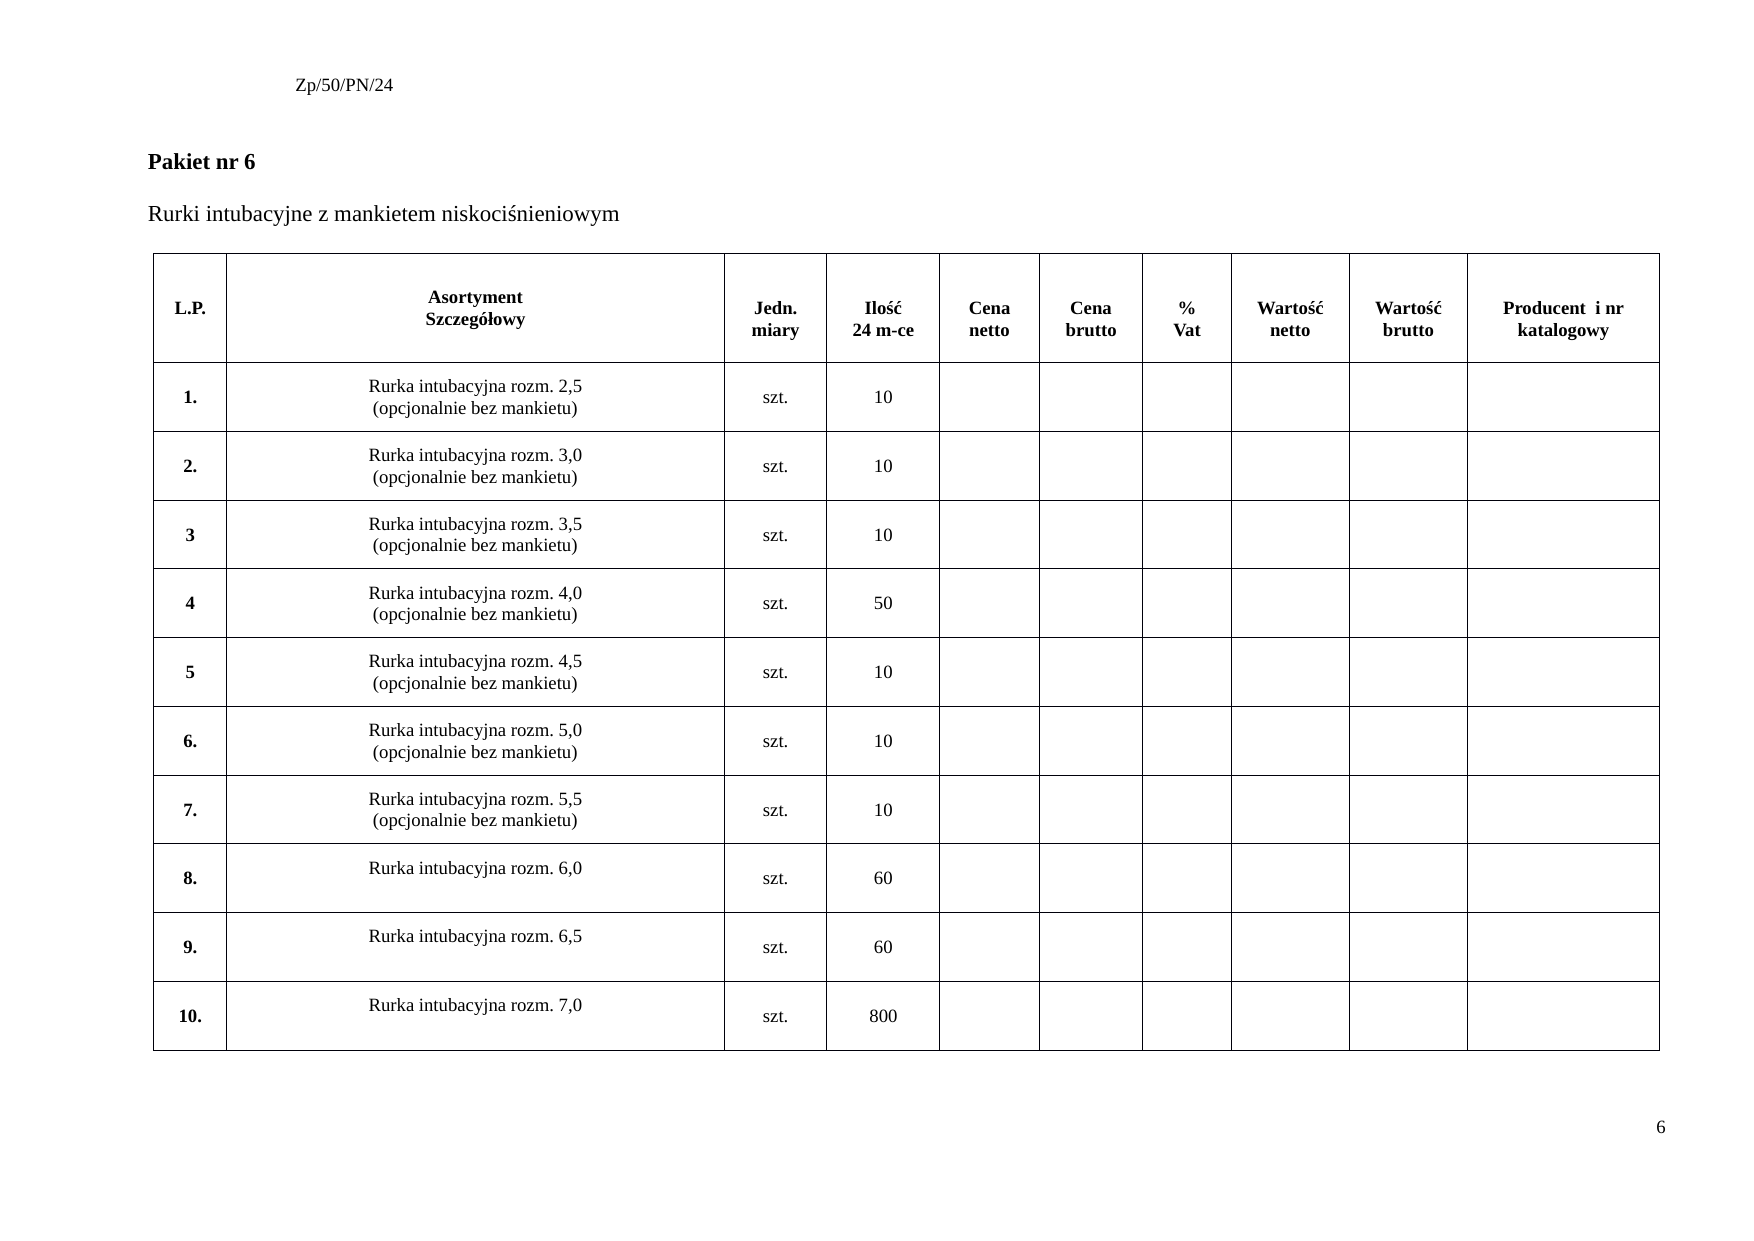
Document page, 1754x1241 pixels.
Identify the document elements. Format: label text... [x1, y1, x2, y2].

table_cell Rurka intubacyjna rozm. 7,0 [227, 982, 724, 1049]
table_cell Rurka intubacyjna rozm. 6,0 [227, 844, 724, 912]
table_cell [1143, 913, 1231, 981]
table_cell [1232, 707, 1349, 774]
table_cell [1143, 569, 1231, 637]
table_cell Rurka intubacyjna rozm. 5,0 (opcjonalnie bez mankietu) [227, 707, 724, 774]
table_cell 50 [827, 569, 939, 637]
table_cell 10. [154, 982, 226, 1049]
table_cell 800 [827, 982, 939, 1049]
table_cell 10 [827, 638, 939, 706]
table_cell Rurka intubacyjna rozm. 3,5 (opcjonalnie bez mankietu) [227, 501, 724, 568]
table_cell [1232, 432, 1349, 499]
table_cell [1468, 501, 1659, 568]
table_header Jedn. miary [725, 254, 826, 362]
table_cell [940, 432, 1039, 499]
table_cell [1350, 707, 1467, 774]
table_cell [1468, 638, 1659, 706]
table_cell 8. [154, 844, 226, 912]
table_cell [1143, 638, 1231, 706]
table_cell 10 [827, 432, 939, 499]
table_cell [1143, 776, 1231, 843]
table_cell szt. [725, 707, 826, 774]
table_cell [940, 501, 1039, 568]
table_cell 60 [827, 913, 939, 981]
text Rurki intubacyjne z mankietem niskociśnieniowym [148, 200, 1665, 227]
table_header Wartość netto [1232, 254, 1349, 362]
table_cell szt. [725, 432, 826, 499]
table_header L.P. [154, 254, 226, 362]
table_cell [1040, 501, 1142, 568]
table_cell 4 [154, 569, 226, 637]
table_cell [1232, 982, 1349, 1049]
table_cell [940, 913, 1039, 981]
table_cell [1040, 432, 1142, 499]
table_cell [1232, 844, 1349, 912]
table_cell [1143, 982, 1231, 1049]
table_cell [1468, 844, 1659, 912]
table_cell [1232, 363, 1349, 431]
table_cell [1468, 982, 1659, 1049]
table_cell [1468, 569, 1659, 637]
table_cell [1232, 776, 1349, 843]
table_cell [1350, 501, 1467, 568]
table_cell 10 [827, 776, 939, 843]
table_header Producent i nr katalogowy [1468, 254, 1659, 362]
table_header Asortyment Szczegółowy [227, 254, 724, 362]
table_cell [940, 982, 1039, 1049]
table_header Ilość 24 m-ce [827, 254, 939, 362]
table_cell [1468, 776, 1659, 843]
table_cell szt. [725, 776, 826, 843]
table_header Cena netto [940, 254, 1039, 362]
table_cell [1350, 569, 1467, 637]
table_cell 1. [154, 363, 226, 431]
table_cell Rurka intubacyjna rozm. 2,5 (opcjonalnie bez mankietu) [227, 363, 724, 431]
table_cell szt. [725, 844, 826, 912]
table_cell [1040, 776, 1142, 843]
table_cell 7. [154, 776, 226, 843]
table_cell 10 [827, 363, 939, 431]
table_cell 5 [154, 638, 226, 706]
table_cell Rurka intubacyjna rozm. 6,5 [227, 913, 724, 981]
table_cell [940, 707, 1039, 774]
table_cell szt. [725, 638, 826, 706]
table_cell [1350, 844, 1467, 912]
table_cell [1143, 363, 1231, 431]
table_header % Vat [1143, 254, 1231, 362]
table_cell [1143, 707, 1231, 774]
table_cell 10 [827, 501, 939, 568]
table_cell [1350, 913, 1467, 981]
table_cell [1040, 707, 1142, 774]
table_cell [1350, 982, 1467, 1049]
table_cell [1350, 638, 1467, 706]
table_header Cena brutto [1040, 254, 1142, 362]
table_cell [1468, 363, 1659, 431]
table_cell [1143, 432, 1231, 499]
table_cell Rurka intubacyjna rozm. 5,5 (opcjonalnie bez mankietu) [227, 776, 724, 843]
table_cell [1232, 501, 1349, 568]
table_cell 3 [154, 501, 226, 568]
table_cell szt. [725, 363, 826, 431]
table_cell [940, 363, 1039, 431]
table_cell [940, 638, 1039, 706]
table_cell Rurka intubacyjna rozm. 4,0 (opcjonalnie bez mankietu) [227, 569, 724, 637]
table_cell [1232, 569, 1349, 637]
table_cell szt. [725, 982, 826, 1049]
table_header Wartość brutto [1350, 254, 1467, 362]
table_cell szt. [725, 501, 826, 568]
table_cell [1040, 982, 1142, 1049]
table_cell 6. [154, 707, 226, 774]
table_cell 60 [827, 844, 939, 912]
table_cell 10 [827, 707, 939, 774]
table_cell 9. [154, 913, 226, 981]
table_cell Rurka intubacyjna rozm. 3,0 (opcjonalnie bez mankietu) [227, 432, 724, 499]
table_cell [940, 776, 1039, 843]
table_cell [1232, 913, 1349, 981]
table_cell [1040, 844, 1142, 912]
table_cell [1232, 638, 1349, 706]
table_cell [1040, 913, 1142, 981]
table_cell [1468, 913, 1659, 981]
table_cell [1040, 363, 1142, 431]
table_cell [1143, 501, 1231, 568]
table_cell [940, 844, 1039, 912]
table_cell szt. [725, 569, 826, 637]
table_cell [940, 569, 1039, 637]
table_cell [1350, 432, 1467, 499]
table_cell [1350, 776, 1467, 843]
table_cell [1040, 569, 1142, 637]
table_cell [1468, 707, 1659, 774]
table_cell 2. [154, 432, 226, 499]
table_cell [1350, 363, 1467, 431]
table_cell [1143, 844, 1231, 912]
table_cell [1040, 638, 1142, 706]
table_cell szt. [725, 913, 826, 981]
table_cell [1468, 432, 1659, 499]
table_cell Rurka intubacyjna rozm. 4,5 (opcjonalnie bez mankietu) [227, 638, 724, 706]
text Pakiet nr 6 [148, 148, 1665, 174]
